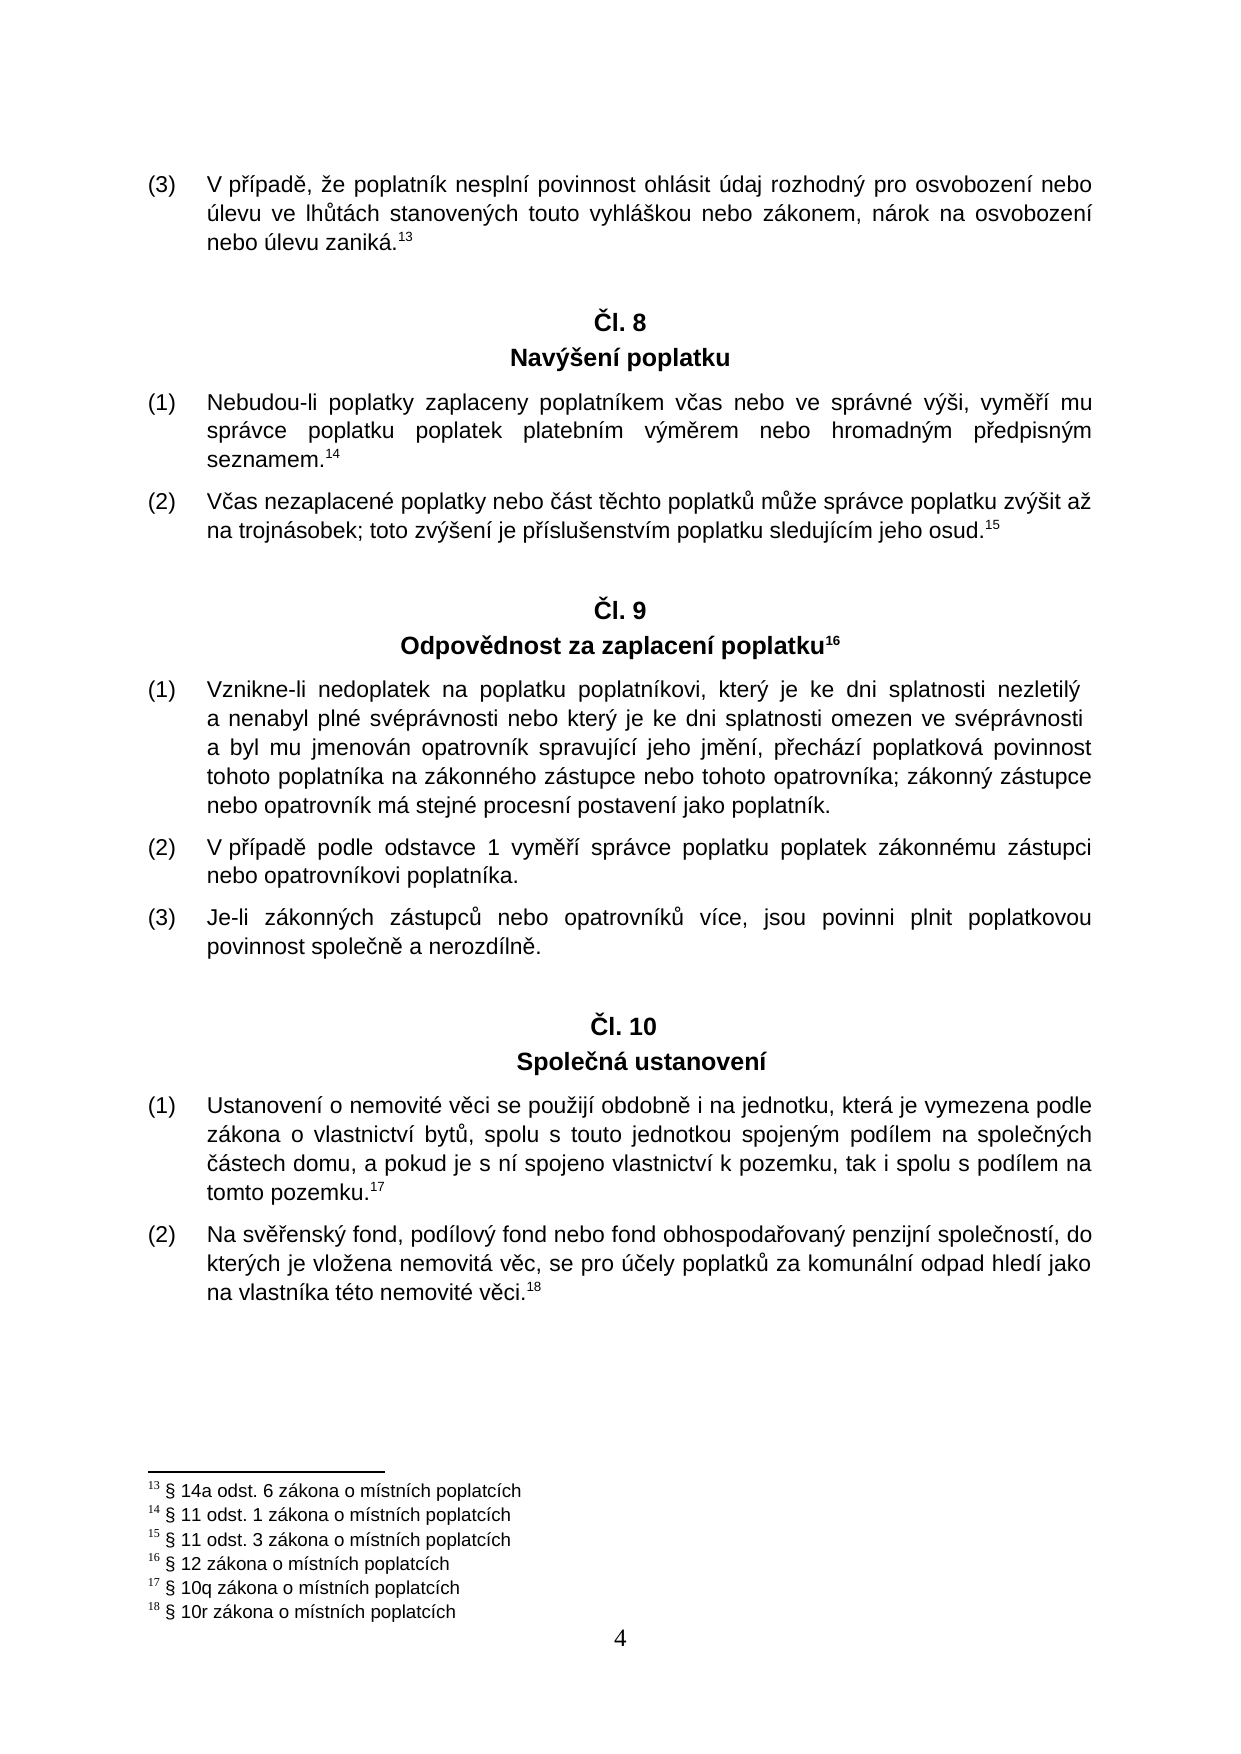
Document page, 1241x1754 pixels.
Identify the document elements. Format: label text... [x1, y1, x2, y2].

text Odpovědnost za zaplacení poplatku [148, 631, 1093, 659]
list Nebudou-li poplatky zaplaceny poplatníkem včas nebo ve správné výši, vyměří mu správce poplatku poplatek platebním výměrem nebo hromadným předpisným seznamem. [148, 388, 1093, 473]
text Čl. 10 [516, 1012, 1093, 1041]
list Vznikne-li nedoplatek na poplatku poplatníkovi, který je ke dni splatnosti nezletilý a nenabyl plné svéprávnosti nebo který je ke dni splatnosti omezen ve svéprávnosti a byl mu jmenován opatrovník spravující jeho jmění, přechází poplatková povinnost tohoto poplatníka na zákonného zástupce nebo tohoto opatrovníka; zákonný zástupce nebo opatrovník má stejné procesní postavení jako poplatník. [148, 676, 1093, 818]
list Ustanovení o nemovité věci se použijí obdobně i na jednotku, která je vymezena podle zákona o vlastnictví bytů, spolu s touto jednotkou spojeným podílem na společných částech domu, a pokud je s ní spojeno vlastnictví k pozemku, tak i spolu s podílem na tomto pozemku. [148, 1092, 1093, 1206]
list Na svěřenský fond, podílový fond nebo fond obhospodařovaný penzijní společností, do kterých je vložena nemovitá věc, se pro účely poplatků za komunální odpad hledí jako na vlastníka této nemovité věci. [148, 1221, 1093, 1305]
list V případě podle odstavce 1 vyměří správce poplatku poplatek zákonnému zástupci nebo opatrovníkovi poplatníka. [148, 833, 1093, 889]
text Navýšení poplatku [148, 343, 1093, 372]
text Čl. 9 [148, 596, 1093, 624]
list Včas nezaplacené poplatky nebo část těchto poplatků může správce poplatku zvýšit až na trojnásobek; toto zvýšení je příslušenstvím poplatku sledujícím jeho osud. [148, 488, 1093, 543]
text (3) V případě, že poplatník nesplní povinnost ohlásit údaj rozhodný pro osvobození nebo úlevu ve lhůtách stanovených touto vyhláškou nebo zákonem, nárok na osvobození nebo úlevu zaniká. [148, 171, 1093, 256]
text Čl. 8 [148, 308, 1093, 337]
list Je-li zákonných zástupců nebo opatrovníků více, jsou povinni plnit poplatkovou povinnost společně a nerozdílně. [148, 904, 1093, 959]
text Společná ustanovení [502, 1047, 1093, 1076]
